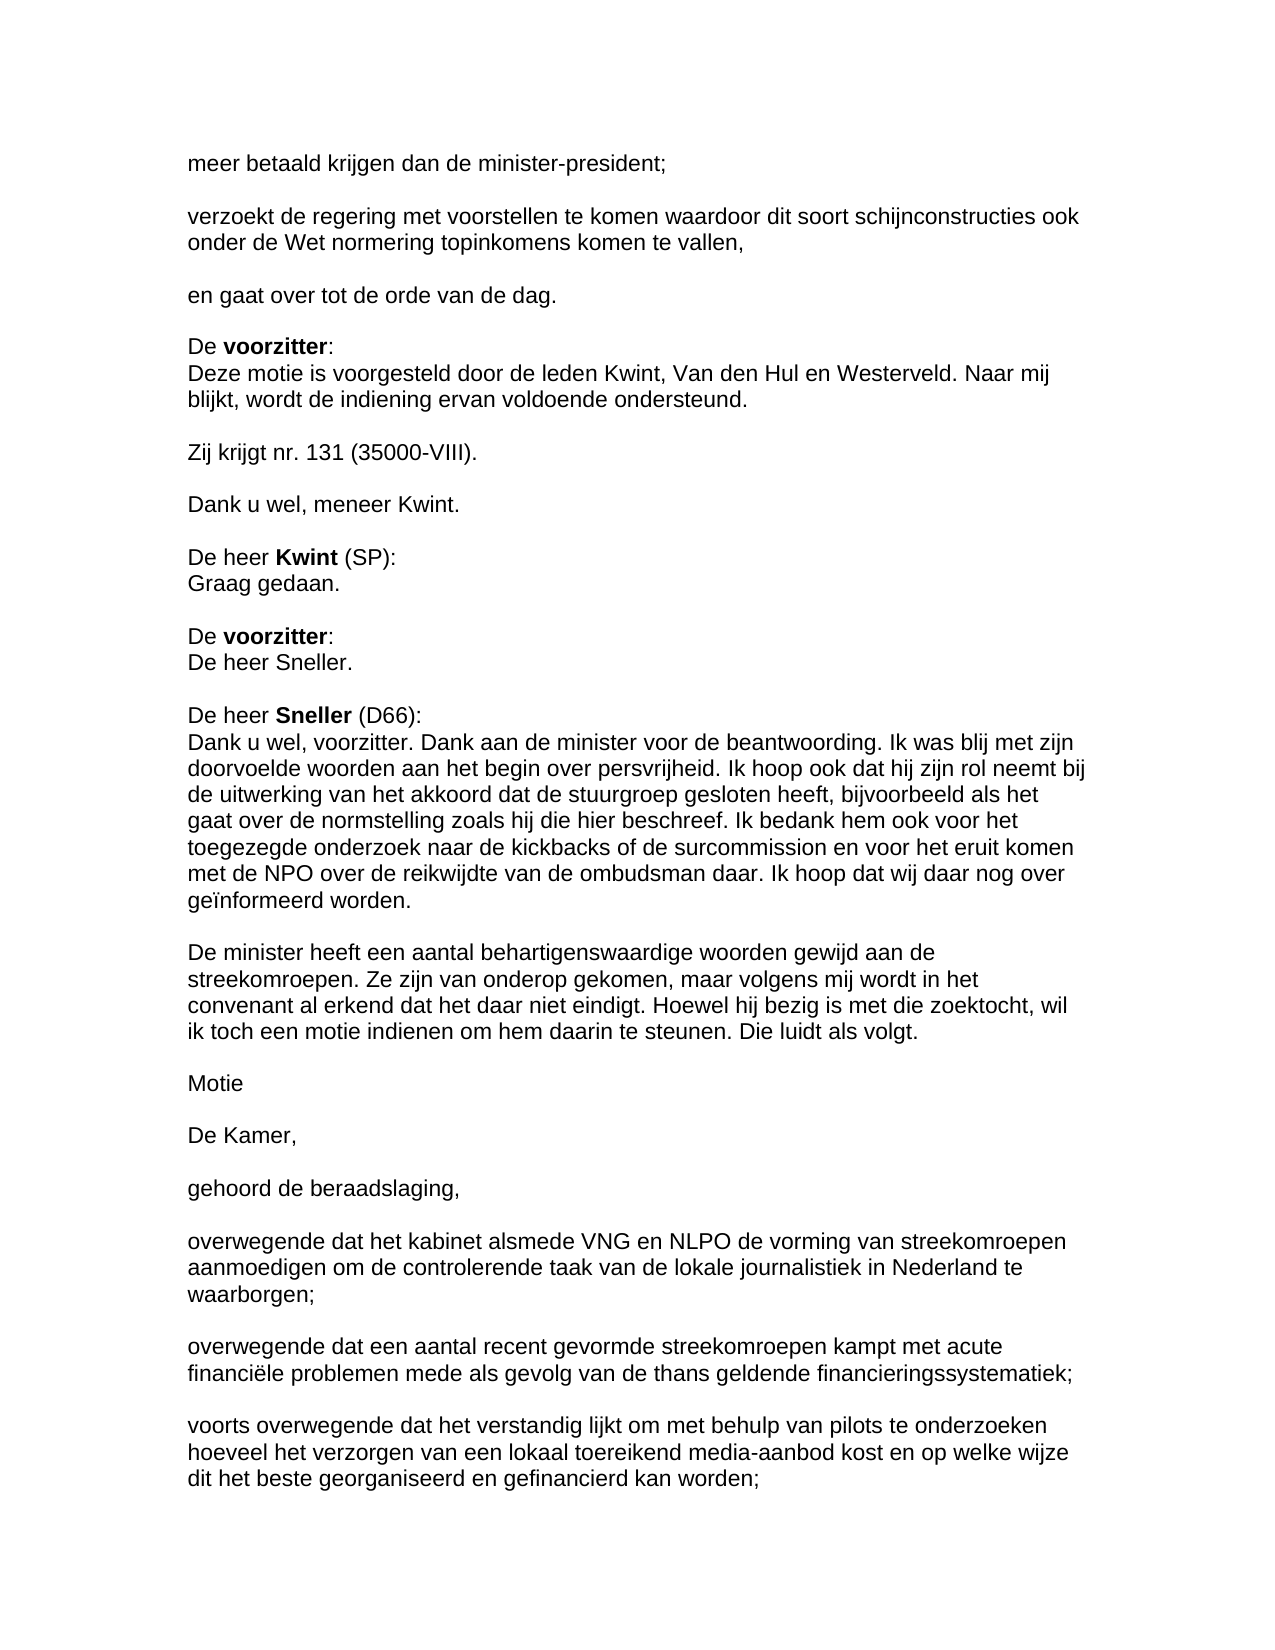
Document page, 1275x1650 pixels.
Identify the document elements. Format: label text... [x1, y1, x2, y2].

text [187, 1070, 1087, 1491]
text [187, 150, 1087, 308]
text De voorzitter: Deze motie is voorgesteld door de leden Kwint, Van den Hul en Westerveld. Naar mij blijkt, wordt de indiening ervan voldoende ondersteund. Zij krijgt nr. 131 (35000-VIII). Dank u wel, meneer Kwint. De heer Kwint (SP): Graag gedaan. De voorzitter: De heer Sneller. De heer Sneller (D66): Dank u wel, voorzitter. Dank aan de minister voor de beantwoording. Ik was blij met zijn doorvoelde woorden aan het begin over persvrijheid. Ik hoop ook dat hij zijn rol neemt bij de uitwerking van het akkoord dat de stuurgroep gesloten heeft, bijvoorbeeld als het gaat over de normstelling zoals hij die hier beschreef. Ik bedank hem ook voor het toegezegde onderzoek naar de kickbacks of de surcommission en voor het eruit komen met de NPO over de reikwijdte van de ombudsman daar. Ik hoop dat wij daar nog over geïnformeerd worden. De minister heeft een aantal behartigenswaardige woorden gewijd aan de streekomroepen. Ze zijn van onderop gekomen, maar volgens mij wordt in het convenant al erkend dat het daar niet eindigt. Hoewel hij bezig is met die zoektocht, wil ik toch een motie indienen om hem daarin te steunen. Die luidt als volgt. [187, 333, 1087, 1045]
